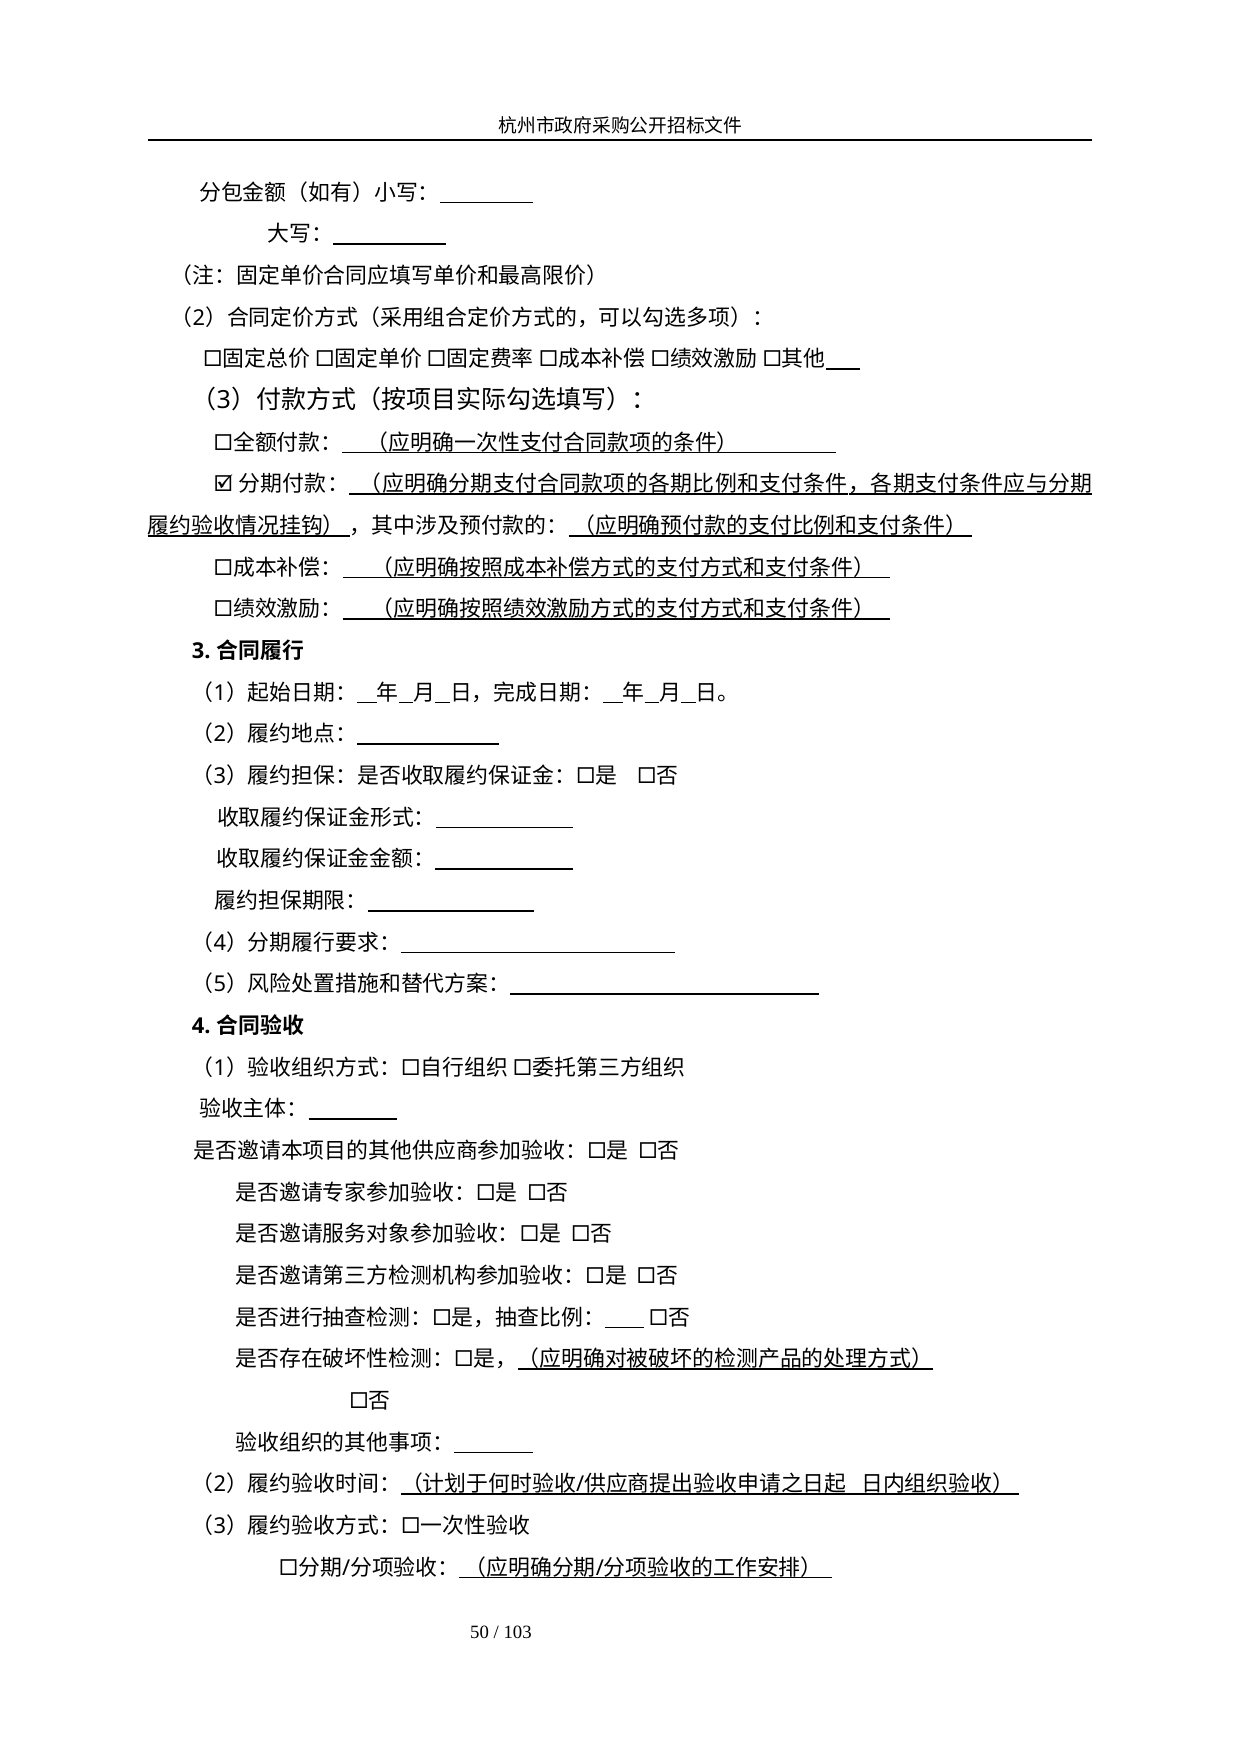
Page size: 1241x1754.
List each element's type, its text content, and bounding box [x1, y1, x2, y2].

text （4）分期履行要求： [148, 917, 1092, 958]
text 是否邀请第三方检测机构参加验收：是 否 [148, 1250, 1092, 1292]
text 绩效激励： （应明确按照绩效激励方式的支付方式和支付条件） [148, 583, 1092, 625]
text （1）起始日期： 年 月 日，完成日期： 年 月 日。 [148, 667, 1092, 708]
text （2）履约验收时间：（计划于何时验收/供应商提出验收申请之日起 日内组织验收） [148, 1458, 1092, 1500]
list 验收主体： [148, 1083, 1092, 1125]
text （3）履约验收方式：一次性验收 [148, 1500, 1092, 1542]
text 履约担保期限： [148, 875, 1092, 917]
text 是否存在破坏性检测：是，（应明确对被破坏的检测产品的处理方式） [148, 1333, 1092, 1375]
list 合同履行 [148, 625, 1092, 667]
text 是否邀请本项目的其他供应商参加验收：是 否 [148, 1125, 1092, 1167]
text （3）履约担保：是否收取履约保证金：是 否 [148, 750, 1092, 792]
text （注：固定单价合同应填写单价和最高限价） [148, 250, 1092, 292]
text 验收组织的其他事项： [148, 1417, 1092, 1458]
text （2）履约地点： [148, 708, 1092, 750]
text 否 [148, 1375, 1092, 1417]
text 全额付款： （应明确一次性支付合同款项的条件） [148, 417, 1092, 458]
list 合同验收 [148, 1000, 1092, 1042]
text 固定总价 固定单价 固定费率 成本补偿 绩效激励 其他 [148, 333, 1092, 375]
text 分期付款： （应明确分期支付合同款项的各期比例和支付条件，各期支付条件应与分期履约验收情况挂钩） ，其中涉及预付款的： （应明确预付款的支付比例和支付条件） [148, 458, 1092, 542]
text 收取履约保证金金额： [148, 833, 1092, 875]
text 成本补偿： （应明确按照成本补偿方式的支付方式和支付条件） [148, 542, 1092, 583]
list （2）合同定价方式（采用组合定价方式的，可以勾选多项）： [148, 292, 1092, 333]
text 分期/分项验收： （应明确分期/分项验收的工作安排） [148, 1542, 1092, 1583]
text （5）风险处置措施和替代方案： [148, 958, 1092, 1000]
list 验收组织方式：自行组织 委托第三方组织 [148, 1042, 1092, 1083]
text 收取履约保证金形式： [148, 792, 1092, 833]
text 分包金额（如有）小写： [148, 167, 1092, 208]
text 是否进行抽查检测：是，抽查比例： 否 [148, 1292, 1092, 1333]
text 是否邀请专家参加验收：是 否 [148, 1167, 1092, 1208]
text （3）付款方式（按项目实际勾选填写）： [148, 375, 1092, 417]
text 是否邀请服务对象参加验收：是 否 [148, 1208, 1092, 1250]
text 大写： [148, 208, 1092, 250]
